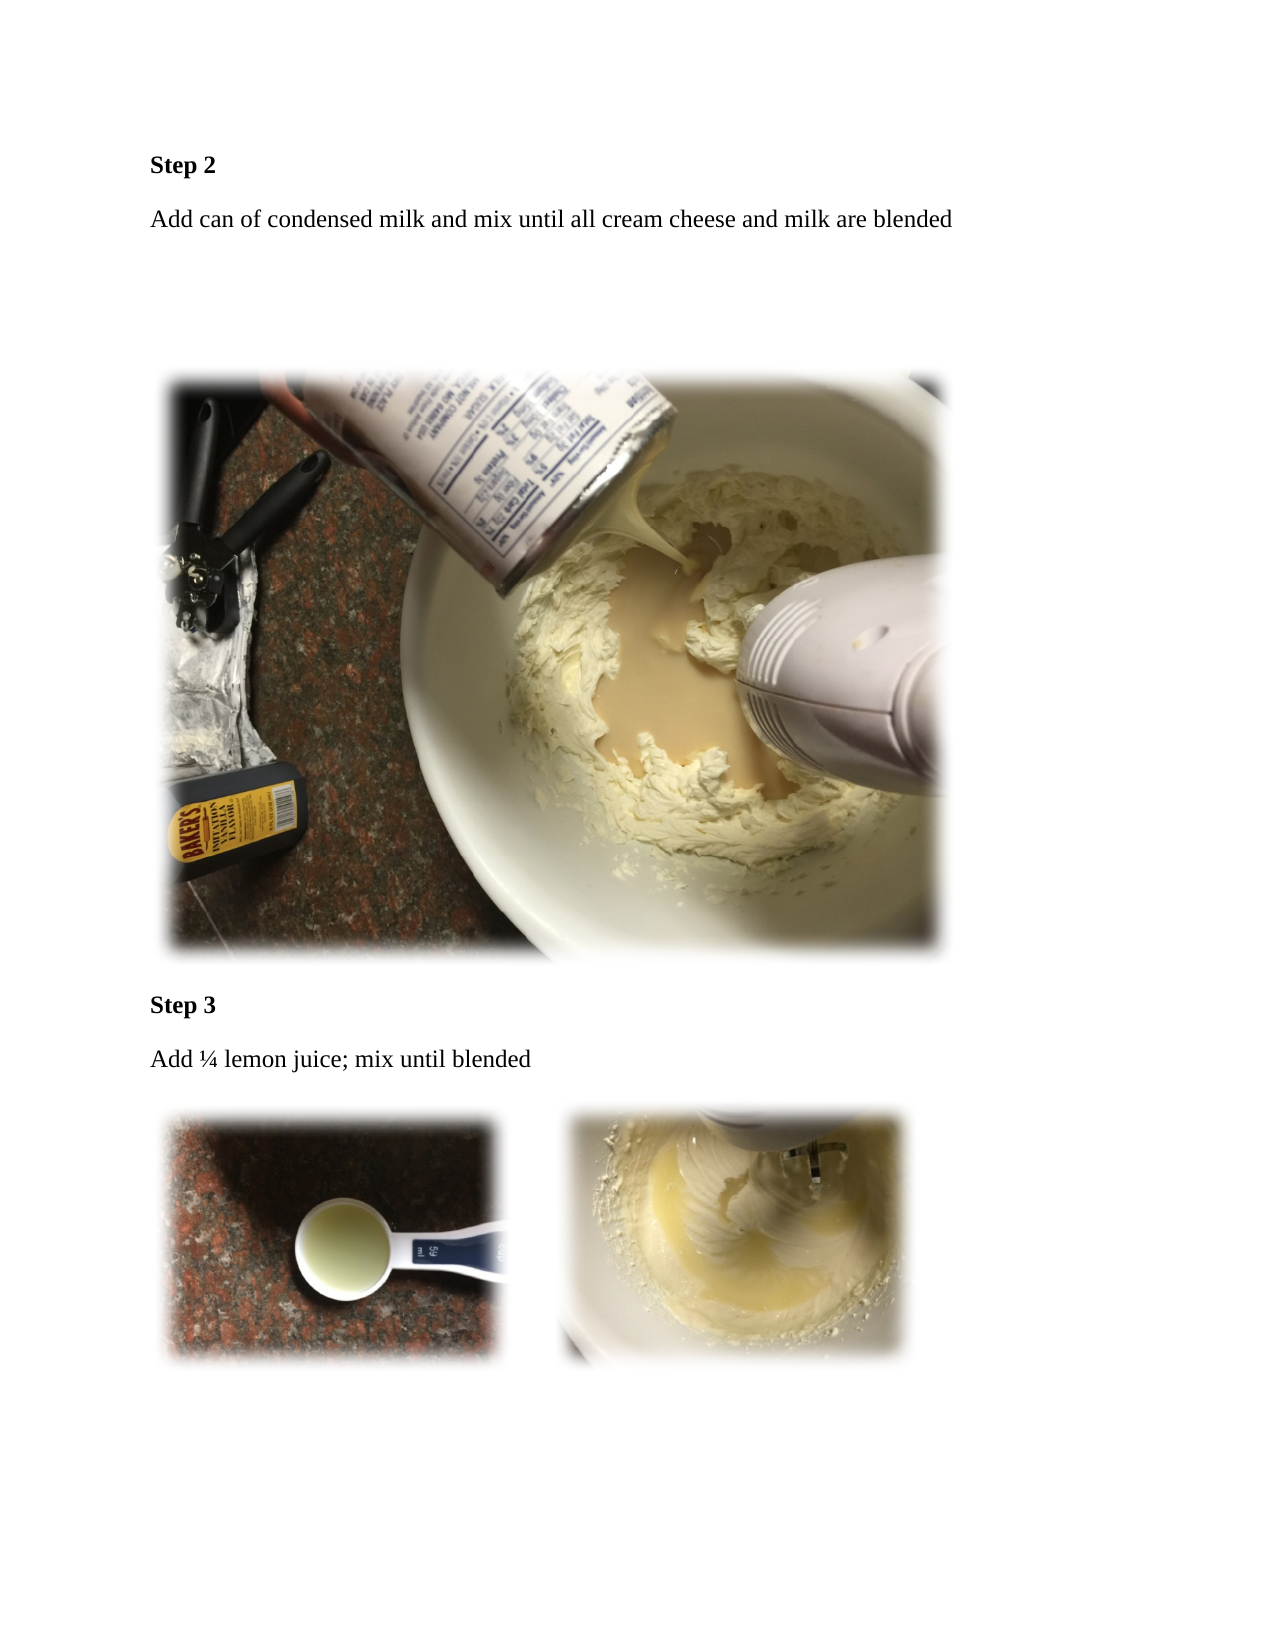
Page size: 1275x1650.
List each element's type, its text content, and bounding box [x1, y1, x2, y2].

text Step 2 [150, 150, 1125, 179]
text Add can of condensed milk and mix until all cream cheese and milk are blended [150, 204, 1125, 233]
text Step 3 [150, 991, 1125, 1019]
picture [182, 394, 926, 938]
picture [183, 1133, 482, 1343]
picture [583, 1128, 889, 1343]
text Add ¼ lemon juice; mix until blended [150, 1044, 1125, 1073]
